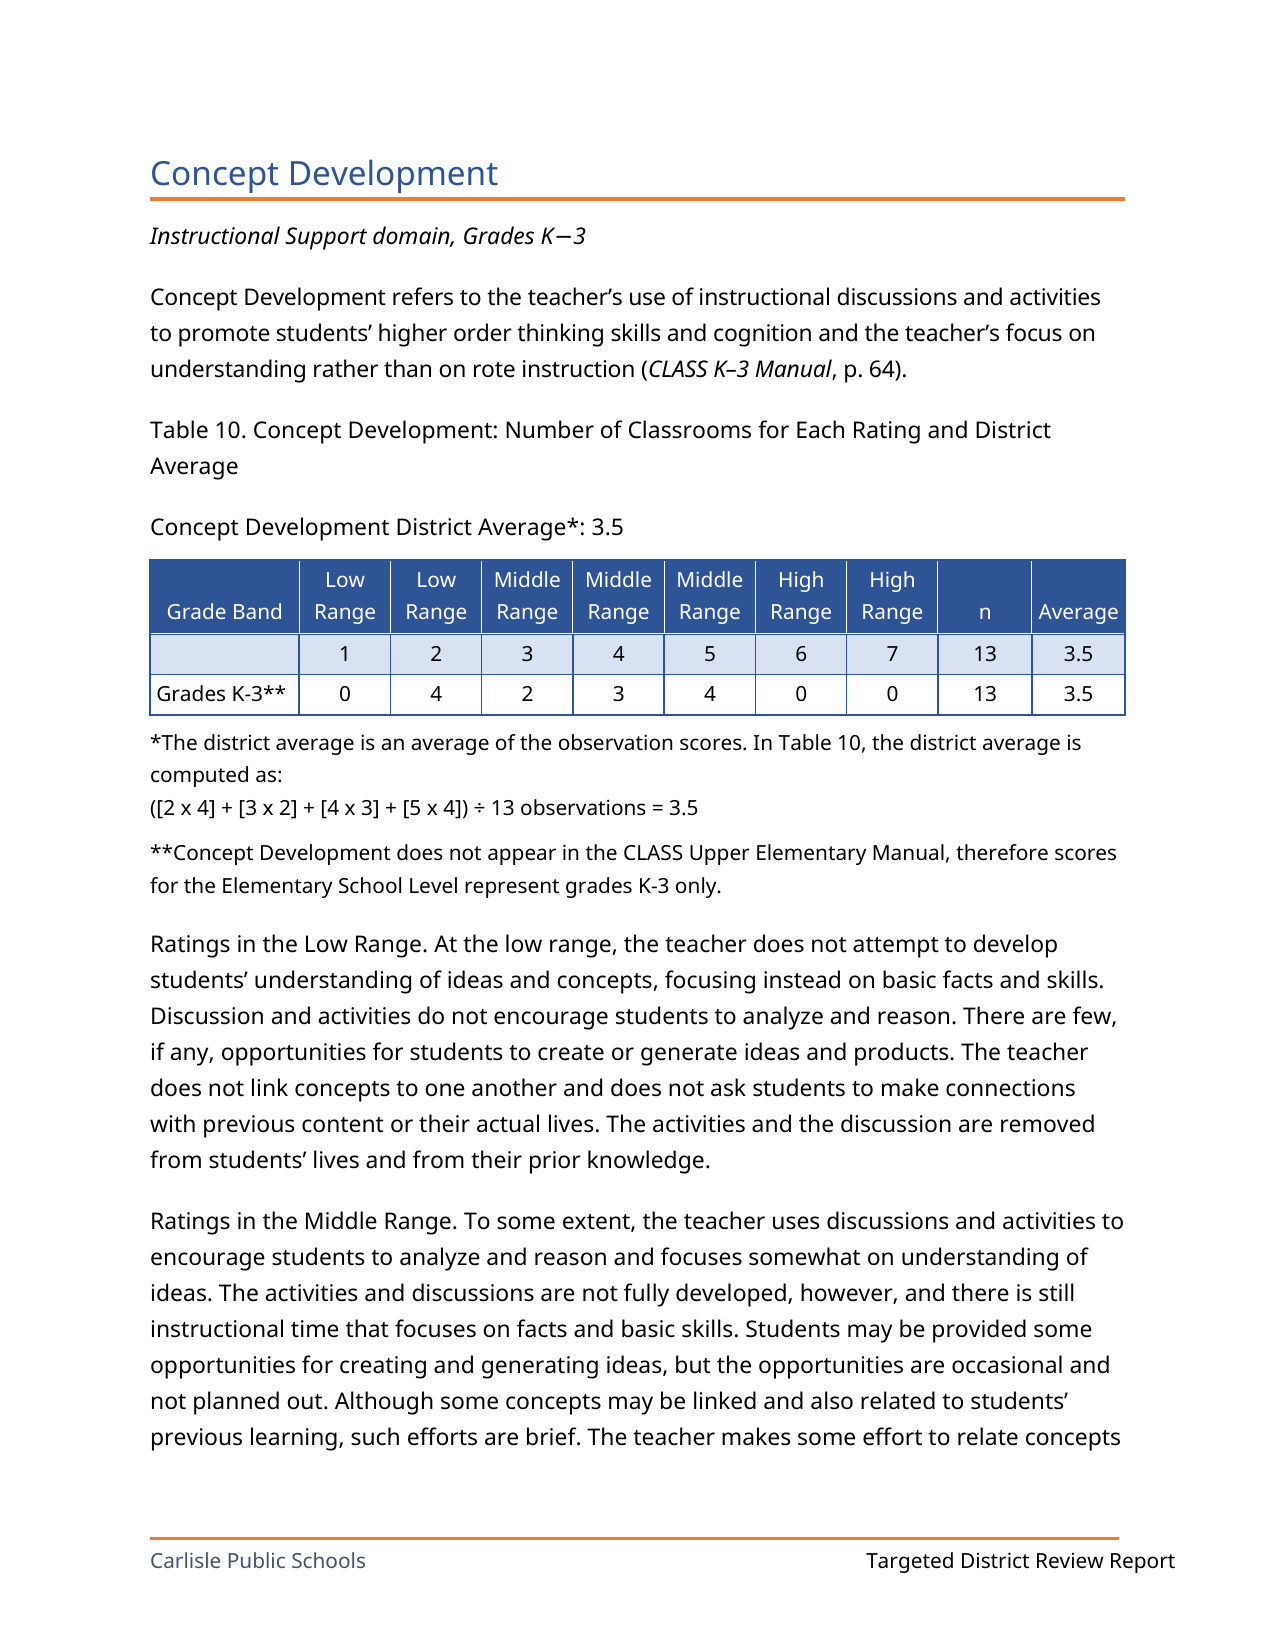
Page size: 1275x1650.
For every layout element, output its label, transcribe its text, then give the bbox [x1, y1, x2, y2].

table_cell Grades K-3** [151, 675, 298, 714]
table_cell 2 [482, 675, 572, 714]
text Ratings in the Low Range. At the low range, the teacher does not attempt to develop students’ understanding of ideas and concepts, focusing instead on basic facts and skills. Discussion and activities do not encourage students to analyze and reason. There are few, if any, opportunities for students to create or generate ideas and products. The teacher does not link concepts to one another and does not ask students to make connections with previous content or their actual lives. The activities and the discussion are removed from students’ lives and from their prior knowledge. [150, 928, 1125, 1175]
subtitle Concept Development [150, 150, 1125, 197]
table_cell 4 [391, 675, 481, 714]
table_cell 2 [391, 635, 481, 674]
text **Concept Development does not appear in the CLASS Upper Elementary Manual, therefore scores for the Elementary School Level represent grades K-3 only. [150, 838, 1125, 899]
table_header Grade Band [151, 561, 299, 633]
table_cell 13 [939, 635, 1031, 674]
table_header n [938, 561, 1031, 633]
table_cell 3 [574, 675, 663, 714]
table_cell 0 [847, 675, 937, 714]
table_header Middle Range [573, 561, 664, 633]
table_cell 4 [574, 635, 663, 674]
table_header Average [1032, 561, 1124, 633]
text Concept Development refers to the teacher’s use of instructional discussions and activities to promote students’ higher order thinking skills and cognition and the teacher’s focus on understanding rather than on rote instruction (CLASS K–3 Manual, p. 64). [150, 281, 1125, 384]
table_cell 7 [847, 635, 937, 674]
table_cell 3.5 [1033, 635, 1124, 674]
text *The district average is an average of the observation scores. In Table 10, the district average is computed as: ([2 x 4] + [3 x 2] + [4 x 3] + [5 x 4]) ÷ 13 observations = 3.5 [150, 728, 1125, 822]
table_header High Range [756, 561, 846, 633]
table_cell 5 [665, 635, 755, 674]
title Table 10. Concept Development: Number of Classrooms for Each Rating and District Average [150, 414, 1125, 481]
table_cell 0 [300, 675, 390, 714]
table_header Low Range [300, 561, 390, 633]
table_cell 4 [665, 675, 755, 714]
table_cell 3.5 [1033, 675, 1124, 714]
table_cell 1 [300, 635, 390, 674]
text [150, 1205, 1125, 1452]
table_header Middle Range [482, 561, 572, 633]
table_header High Range [847, 561, 937, 633]
table_cell [151, 635, 298, 674]
table_cell 13 [939, 675, 1031, 714]
table_cell 3 [482, 635, 572, 674]
text Instructional Support domain, Grades K−3 [150, 220, 1125, 251]
text Concept Development District Average*: 3.5 [150, 511, 1125, 542]
table_header Middle Range [665, 561, 755, 633]
table_header Low Range [391, 561, 481, 633]
table_cell 6 [756, 635, 846, 674]
table_cell 0 [756, 675, 846, 714]
